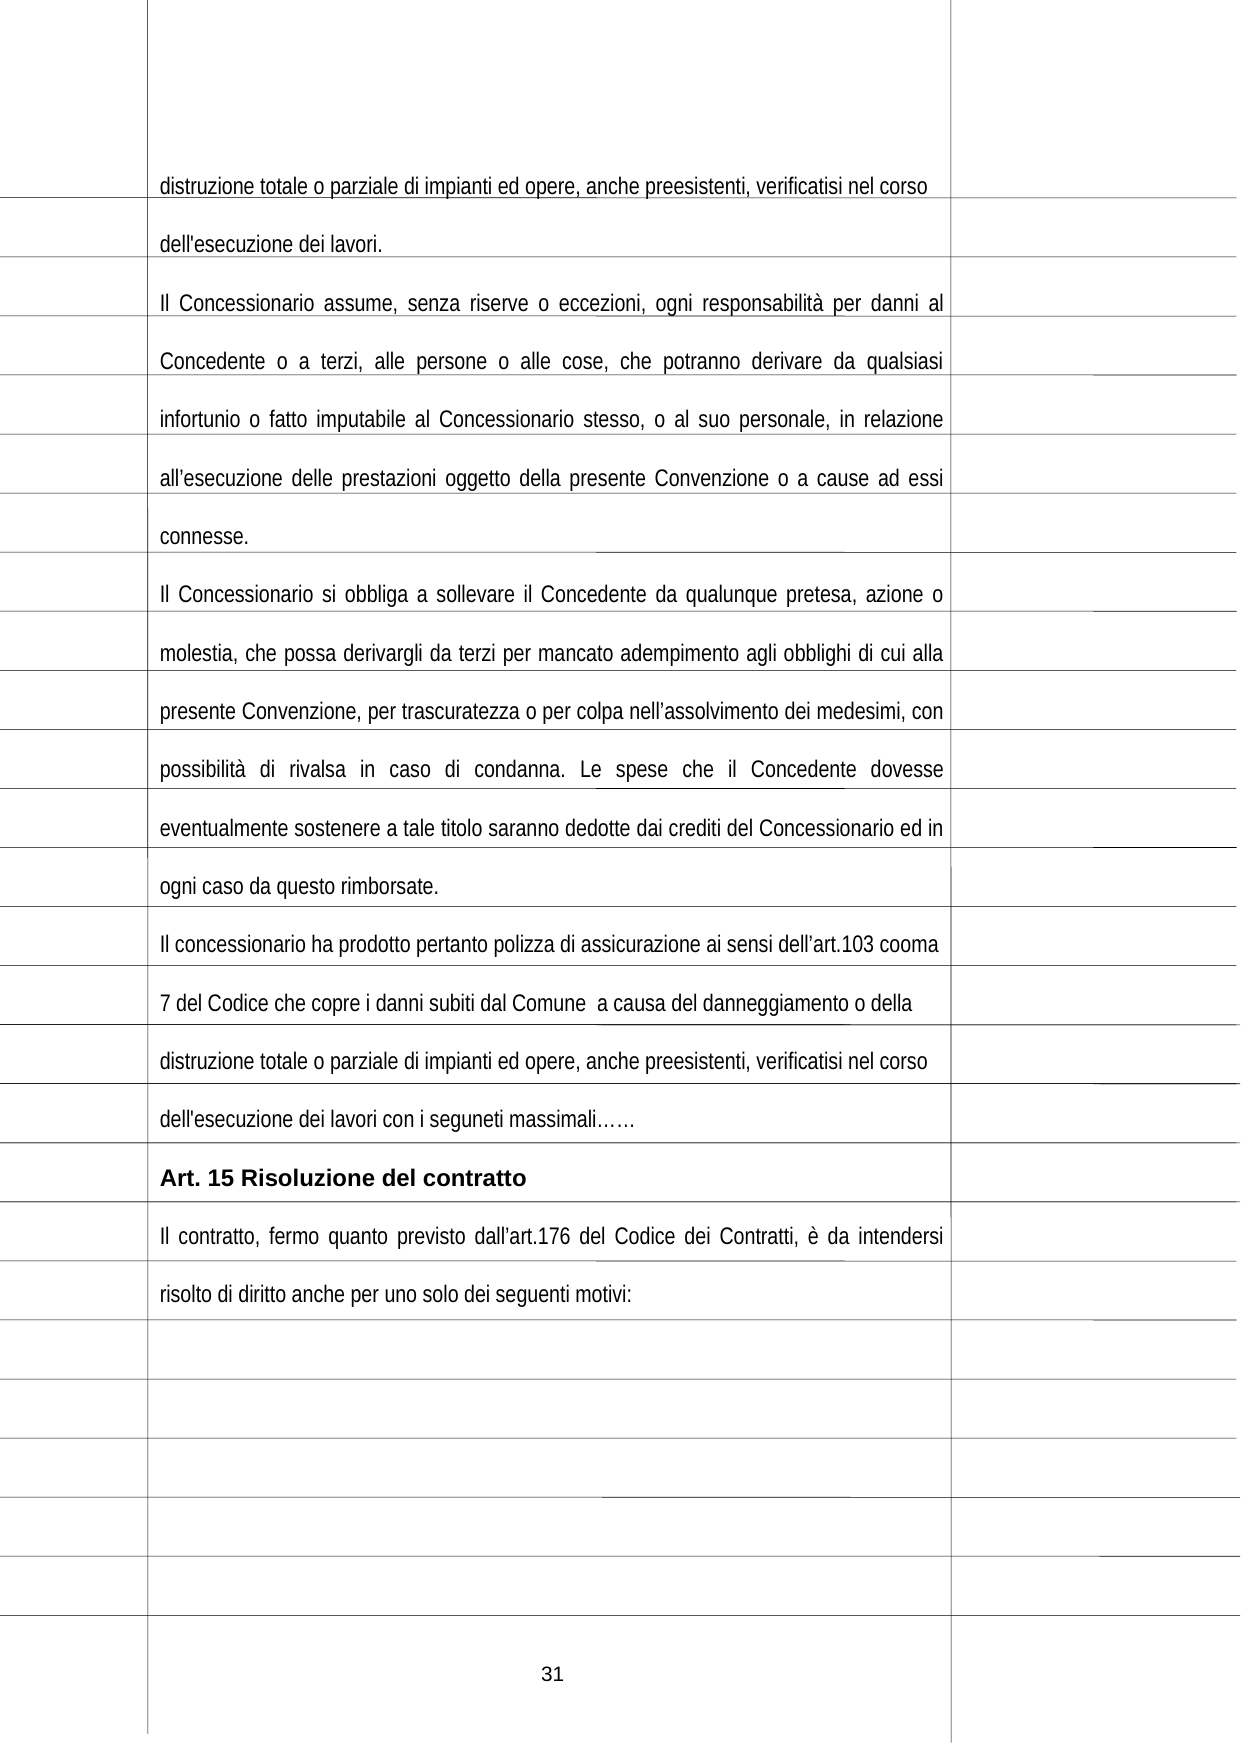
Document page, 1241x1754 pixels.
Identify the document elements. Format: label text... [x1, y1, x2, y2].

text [159, 148, 945, 264]
text Il contratto, fermo quanto previsto dall’art.176 del Codice dei Contratti, è da intendersi risolto di diritto anche per uno solo dei seguenti motivi: [159, 1198, 945, 1314]
text Il Concessionario assume, senza riserve o eccezioni, ogni responsabilità per danni al Concedente o a terzi, alle persone o alle cose, che potranno derivare da qualsiasi infortunio o fatto imputabile al Concessionario stesso, o al suo personale, in relazione all’esecuzione delle prestazioni oggetto della presente Convenzione o a cause ad essi connesse. [159, 264, 945, 556]
text Il Concessionario si obbliga a sollevare il Concedente da qualunque pretesa, azione o molestia, che possa derivargli da terzi per mancato adempimento agli obblighi di cui alla presente Convenzione, per trascuratezza o per colpa nell’assolvimento dei medesimi, con possibilità di rivalsa in caso di condanna. Le spese che il Concedente dovesse eventualmente sostenere a tale titolo saranno dedotte dai crediti del Concessionario ed in ogni caso da questo rimborsate. [159, 556, 945, 906]
text Art. 15 Risoluzione del contratto [159, 1139, 945, 1198]
text Il concessionario ha prodotto pertanto polizza di assicurazione ai sensi dell’art.103 cooma 7 del Codice che copre i danni subiti dal Comune a causa del danneggiamento o della distruzione totale o parziale di impianti ed opere, anche preesistenti, verificatisi nel corso dell'esecuzione dei lavori con i seguneti massimali…… [159, 906, 945, 1139]
